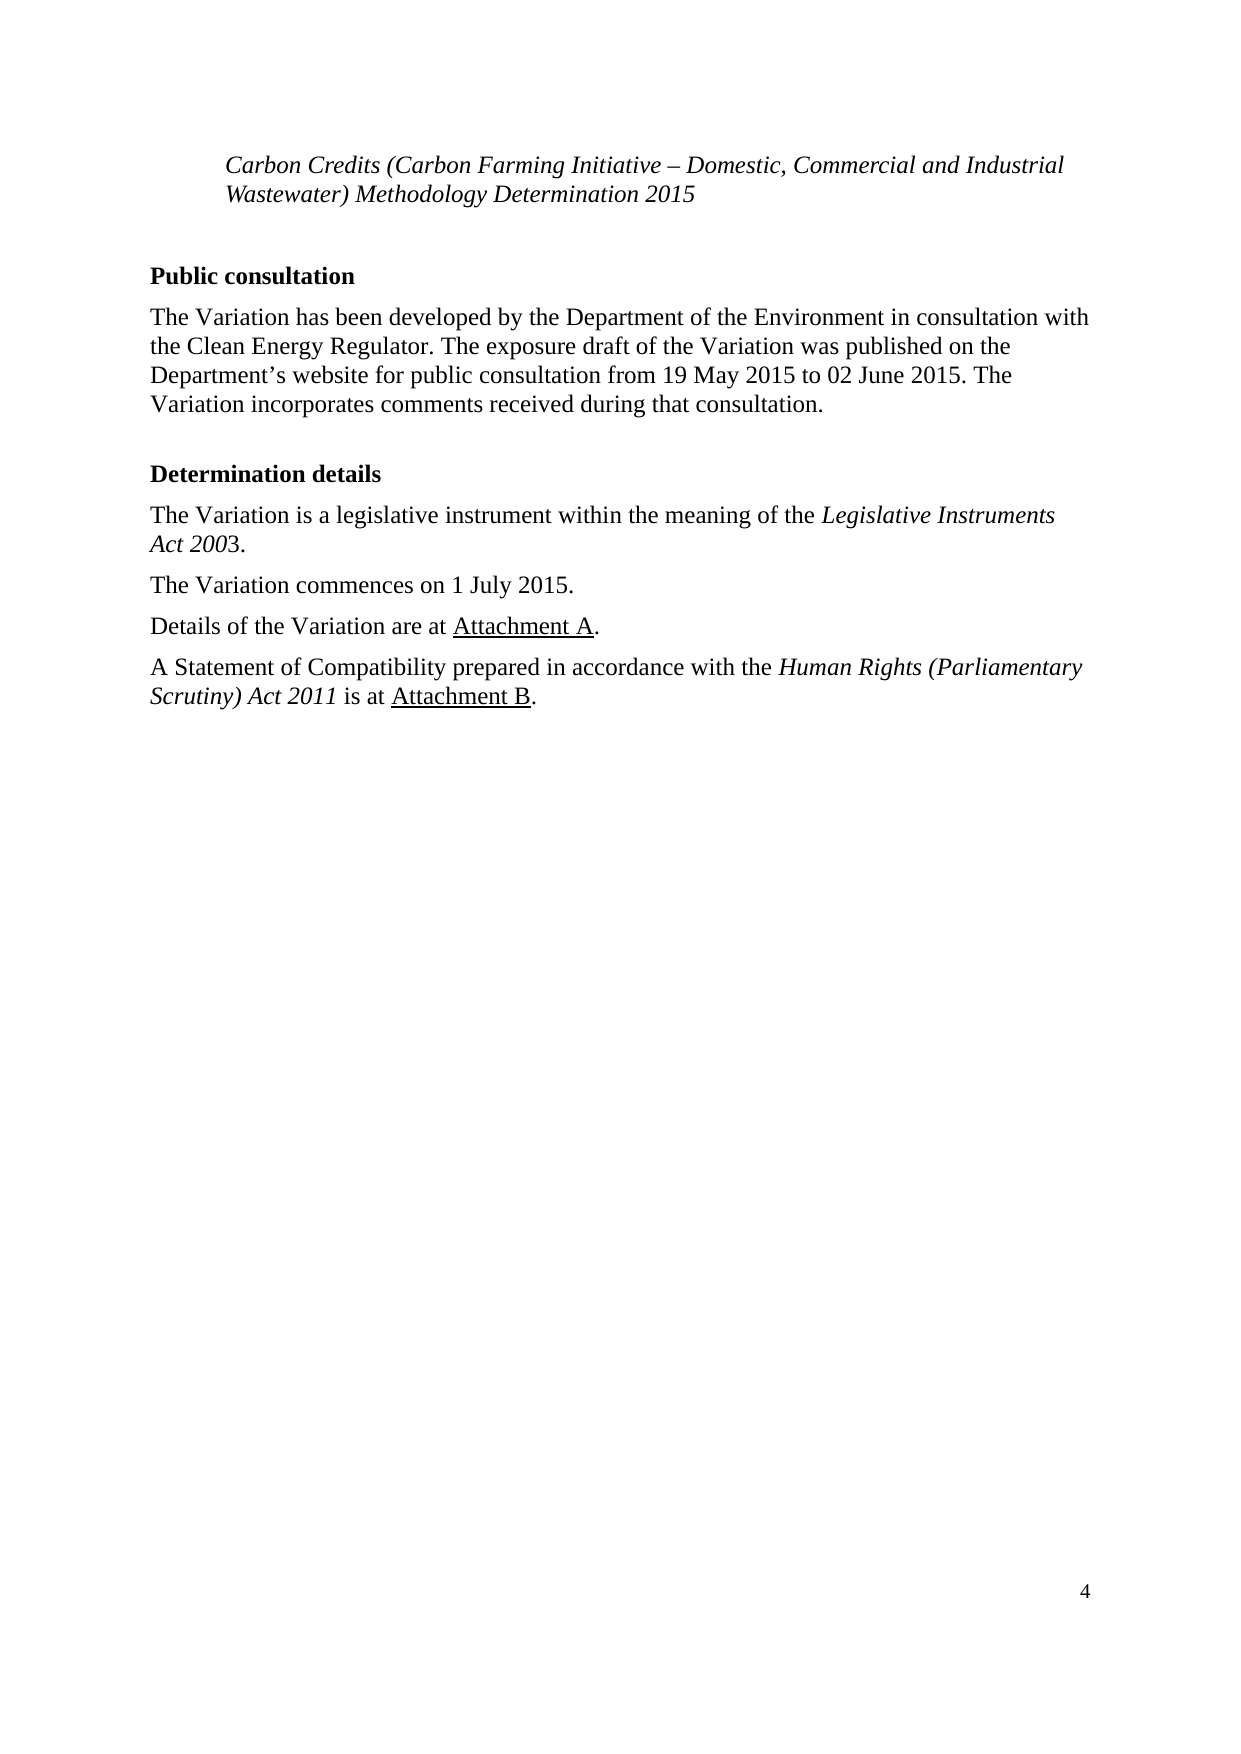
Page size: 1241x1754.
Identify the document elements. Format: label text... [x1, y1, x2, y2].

text Carbon Credits (Carbon Farming Initiative – Domestic, Commercial and Industrial Wastewater) Methodology Determination 2015 [225, 150, 1090, 207]
text The Variation is a legislative instrument within the meaning of the Legislative Instruments Act 2003. [150, 500, 1090, 557]
text Details of the Variation are at Attachment A. [150, 611, 1090, 640]
text A Statement of Compatibility prepared in accordance with the Human Rights (Parliamentary Scrutiny) Act 2011 is at Attachment B. [150, 652, 1090, 710]
text The Variation commences on 1 July 2015. [150, 570, 1090, 599]
text The Variation has been developed by the Department of the Environment in consultation with the Clean Energy Regulator. The exposure draft of the Variation was published on the Department’s website for public consultation from 19 May 2015 to 02 June 2015. The Variation incorporates comments received during that consultation. [150, 302, 1090, 417]
text Public consultation [150, 261, 1090, 290]
text Determination details [150, 459, 1090, 487]
